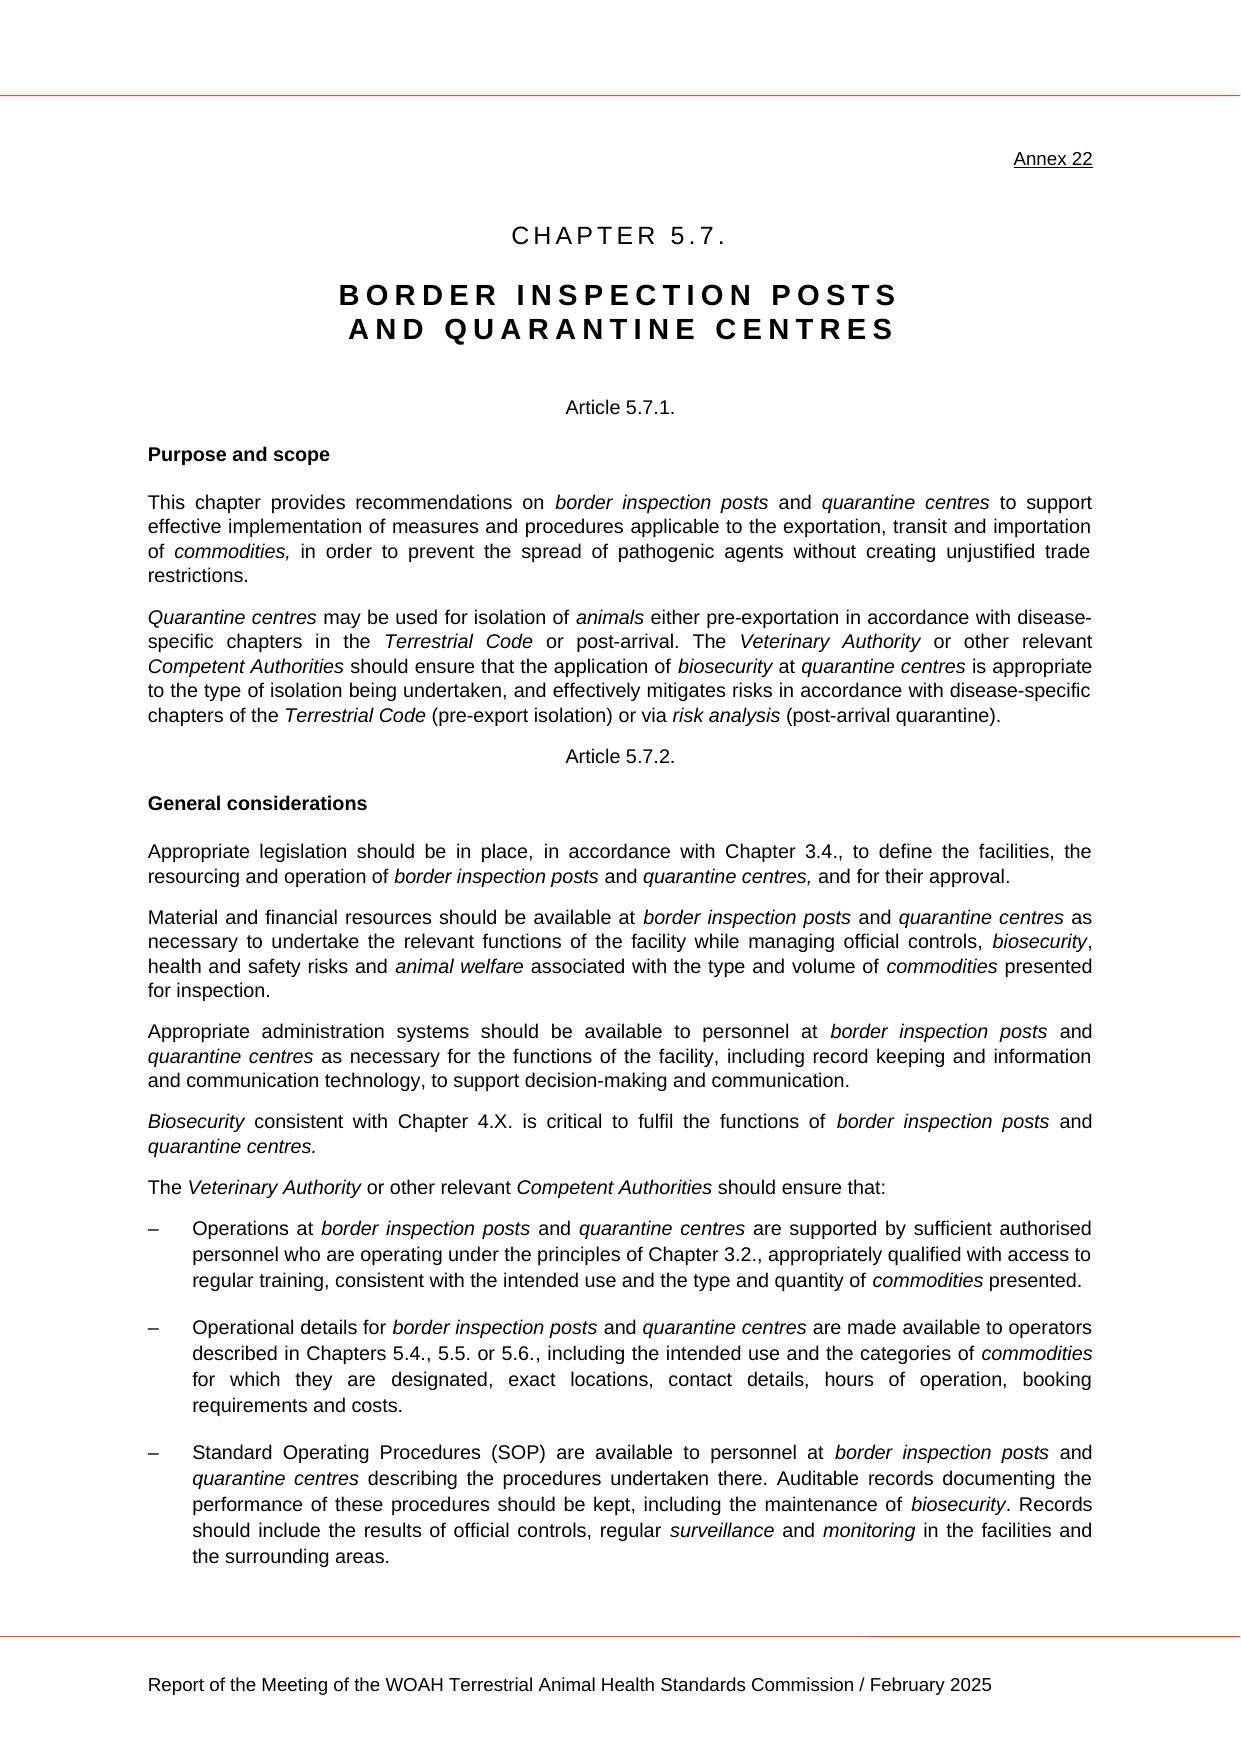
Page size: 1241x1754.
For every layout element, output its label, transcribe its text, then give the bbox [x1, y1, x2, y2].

text This chapter provides recommendations on border inspection posts and quarantine centres to support effective implementation of measures and procedures applicable to the exportation, transit and importation of commodities, in order to prevent the spread of pathogenic agents without creating unjustified trade restrictions. [148, 491, 1092, 587]
text Material and financial resources should be available at border inspection posts and quarantine centres as necessary to undertake the relevant functions of the facility while managing official controls, biosecurity, health and safety risks and animal welfare associated with the type and volume of commodities presented for inspection. [148, 906, 1092, 1002]
text ‒ Standard Operating Procedures (SOP) are available to personnel at border inspection posts and quarantine centres describing the procedures undertaken there. Auditable records documenting the performance of these procedures should be kept, including the maintenance of biosecurity. Records should include the results of official controls, regular surveillance and monitoring in the facilities and the surrounding areas. [148, 1441, 1092, 1568]
text Purpose and scope [148, 443, 1092, 466]
text CHAPTER 5.7. Border inspection posts and quarantine centres [148, 221, 1092, 346]
text Appropriate legislation should be in place, in accordance with Chapter 3.4., to define the facilities, the resourcing and operation of border inspection posts and quarantine centres, and for their approval. [148, 840, 1092, 887]
text ‒ Operations at border inspection posts and quarantine centres are supported by sufficient authorised personnel who are operating under the principles of Chapter 3.2., appropriately qualified with access to regular training, consistent with the intended use and the type and quantity of commodities presented. [148, 1217, 1092, 1292]
text Biosecurity consistent with Chapter 4.X. is critical to fulfil the functions of border inspection posts and quarantine centres. [148, 1110, 1092, 1157]
text General considerations [148, 792, 1092, 815]
text Annex 22 [148, 148, 1092, 169]
text Appropriate administration systems should be available to personnel at border inspection posts and quarantine centres as necessary for the functions of the facility, including record keeping and information and communication technology, to support decision-making and communication. [148, 1020, 1092, 1092]
text Article 5.7.1. [148, 396, 1093, 418]
text ‒ Operational details for border inspection posts and quarantine centres are made available to operators described in Chapters 5.4., 5.5. or 5.6., including the intended use and the categories of commodities for which they are designated, exact locations, contact details, hours of operation, booking requirements and costs. [148, 1316, 1092, 1417]
text The Veterinary Authority or other relevant Competent Authorities should ensure that: [148, 1176, 1092, 1199]
text Quarantine centres may be used for isolation of animals either pre-exportation in accordance with disease-specific chapters in the Terrestrial Code or post-arrival. The Veterinary Authority or other relevant Competent Authorities should ensure that the application of biosecurity at quarantine centres is appropriate to the type of isolation being undertaken, and effectively mitigates risks in accordance with disease-specific chapters of the Terrestrial Code (pre-export isolation) or via risk analysis (post-arrival quarantine). [148, 606, 1092, 726]
text Article 5.7.2. [148, 744, 1093, 767]
